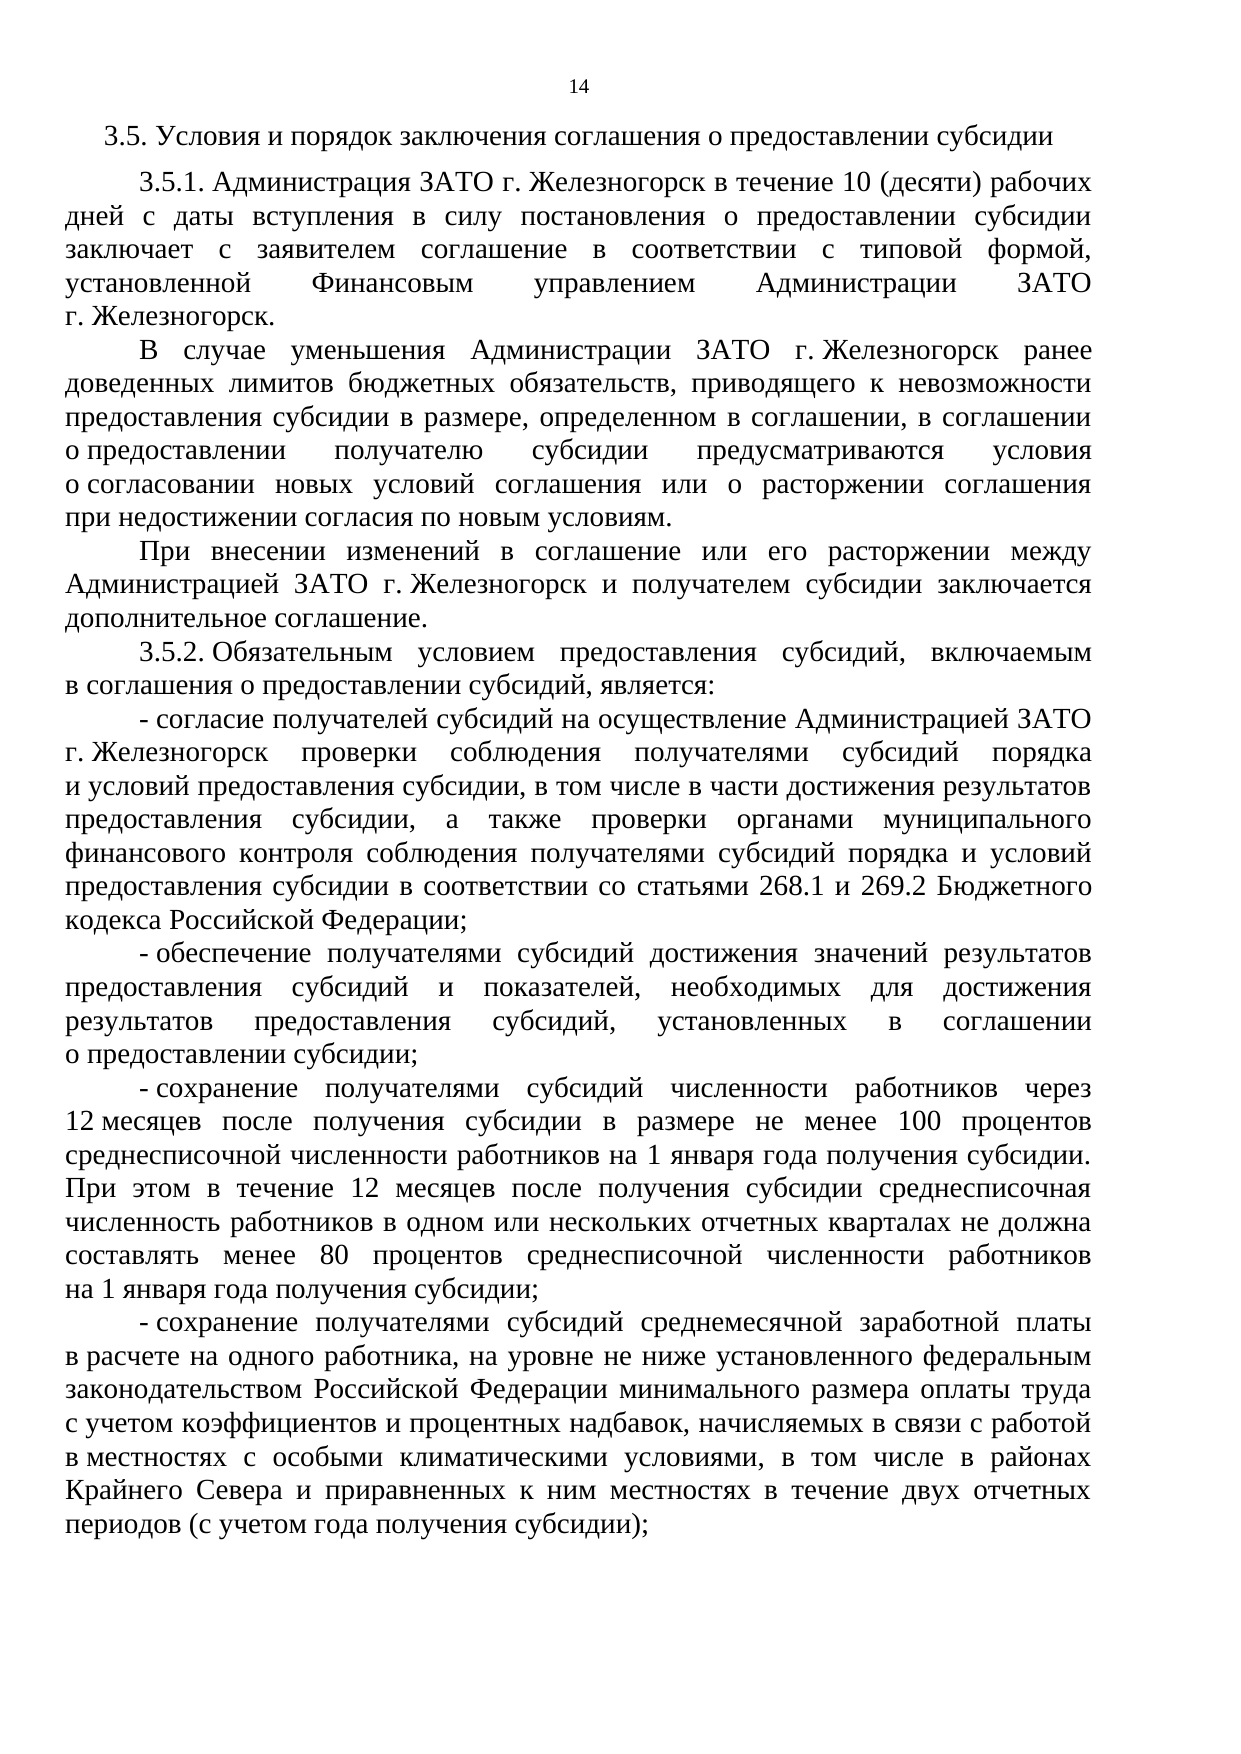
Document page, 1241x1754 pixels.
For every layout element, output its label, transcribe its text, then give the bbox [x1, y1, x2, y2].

text При внесении изменений в соглашение или его расторжении между Администрацией ЗАТО г. Железногорск и получателем субсидии заключается дополнительное соглашение. [65, 533, 1092, 634]
text 3.5. Условия и порядок заключения соглашения о предоставлении субсидии [65, 118, 1092, 152]
text - согласие получателей субсидий на осуществление Администрацией ЗАТО г. Железногорск проверки соблюдения получателями субсидий порядка и условий предоставления субсидии, в том числе в части достижения результатов предоставления субсидии, а также проверки органами муниципального финансового контроля соблюдения получателями субсидий порядка и условий предоставления субсидии в соответствии со статьями 268.1 и 269.2 Бюджетного кодекса Российской Федерации; [65, 701, 1092, 936]
text 3.5.1. Администрация ЗАТО г. Железногорск в течение 10 (десяти) рабочих дней с даты вступления в силу постановления о предоставлении субсидии заключает с заявителем соглашение в соответствии с типовой формой, установленной Финансовым управлением Администрации ЗАТО г. Железногорск. [65, 164, 1092, 332]
text - сохранение получателями субсидий среднемесячной заработной платы в расчете на одного работника, на уровне не ниже установленного федеральным законодательством Российской Федерации минимального размера оплаты труда с учетом коэффициентов и процентных надбавок, начисляемых в связи с работой в местностях с особыми климатическими условиями, в том числе в районах Крайнего Севера и приравненных к ним местностях в течение двух отчетных периодов (с учетом года получения субсидии); [65, 1304, 1092, 1539]
text 3.5.2. Обязательным условием предоставления субсидий, включаемым в соглашения о предоставлении субсидий, является: [65, 634, 1092, 701]
text В случае уменьшения Администрации ЗАТО г. Железногорск ранее доведенных лимитов бюджетных обязательств, приводящего к невозможности предоставления субсидии в размере, определенном в соглашении, в соглашении о предоставлении получателю субсидии предусматриваются условия о согласовании новых условий соглашения или о расторжении соглашения при недостижении согласия по новым условиям. [65, 332, 1092, 533]
text - обеспечение получателями субсидий достижения значений результатов предоставления субсидий и показателей, необходимых для достижения результатов предоставления субсидий, установленных в соглашении о предоставлении субсидии; [65, 936, 1092, 1070]
text - сохранение получателями субсидий численности работников через 12 месяцев после получения субсидии в размере не менее 100 процентов среднесписочной численности работников на 1 января года получения субсидии. При этом в течение 12 месяцев после получения субсидии среднесписочная численность работников в одном или нескольких отчетных кварталах не должна составлять менее 80 процентов среднесписочной численности работников на 1 января года получения субсидии; [65, 1070, 1092, 1304]
